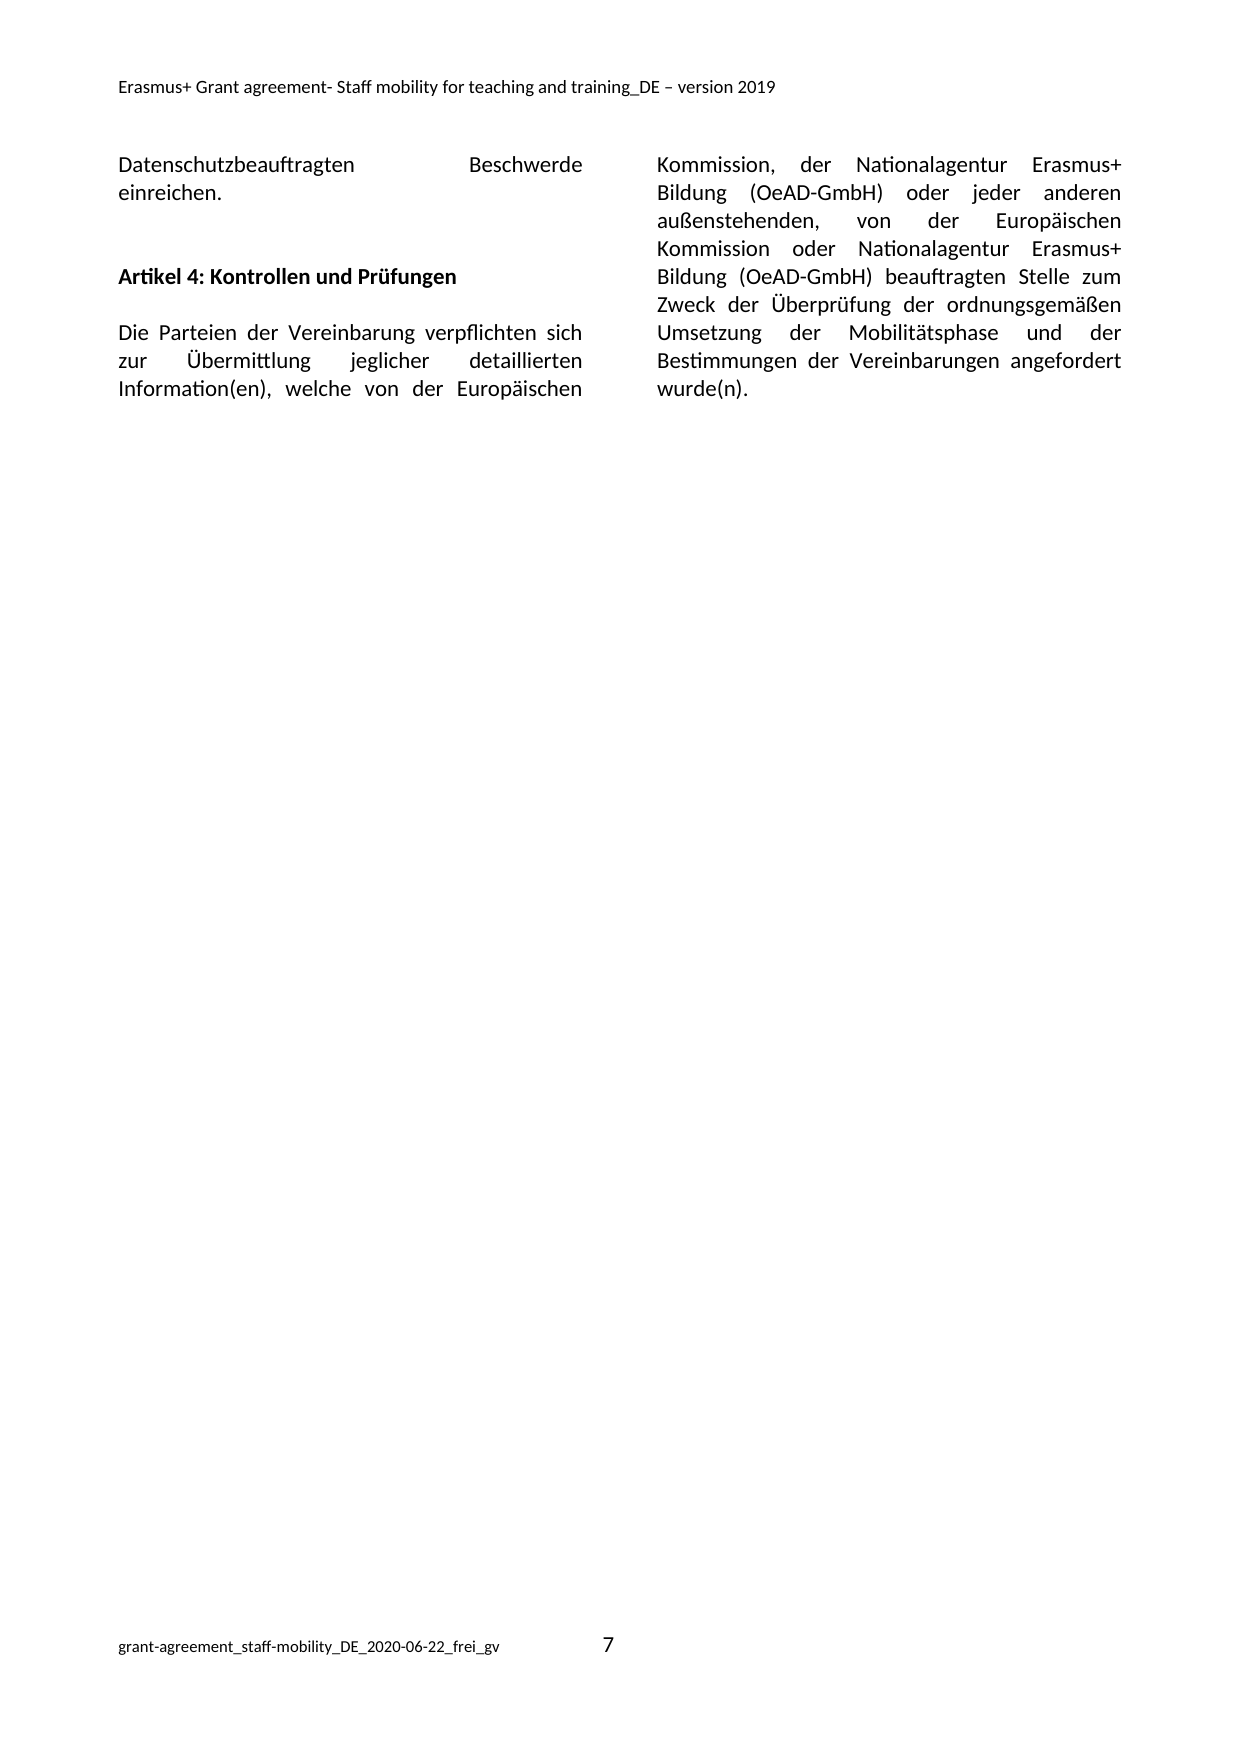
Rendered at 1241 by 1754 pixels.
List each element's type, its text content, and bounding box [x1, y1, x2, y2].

text Die Parteien der Vereinbarung verpflichten sich zur Übermittlung jeglicher detaillierten Information(en), welche von der Europäischen Kommission, der Nationalagentur Erasmus+ Bildung (OeAD-GmbH) oder jeder anderen außenstehenden, von der Europäischen Kommission oder Nationalagentur Erasmus+ Bildung (OeAD-GmbH) beauftragten Stelle zum Zweck der Überprüfung der ordnungsgemäßen Umsetzung der Mobilitätsphase und der Bestimmungen der Vereinbarungen angefordert wurde(n). [118, 318, 583, 402]
text Artikel 4: Kontrollen und Prüfungen [118, 262, 583, 290]
text Die Parteien der Vereinbarung verpflichten sich zur Übermittlung jeglicher detaillierten Information(en), welche von der Europäischen Kommission, der Nationalagentur Erasmus+ Bildung (OeAD-GmbH) oder jeder anderen außenstehenden, von der Europäischen Kommission oder Nationalagentur Erasmus+ Bildung (OeAD-GmbH) beauftragten Stelle zum Zweck der Überprüfung der ordnungsgemäßen Umsetzung der Mobilitätsphase und der Bestimmungen der Vereinbarungen angefordert wurde(n). [657, 150, 1122, 402]
